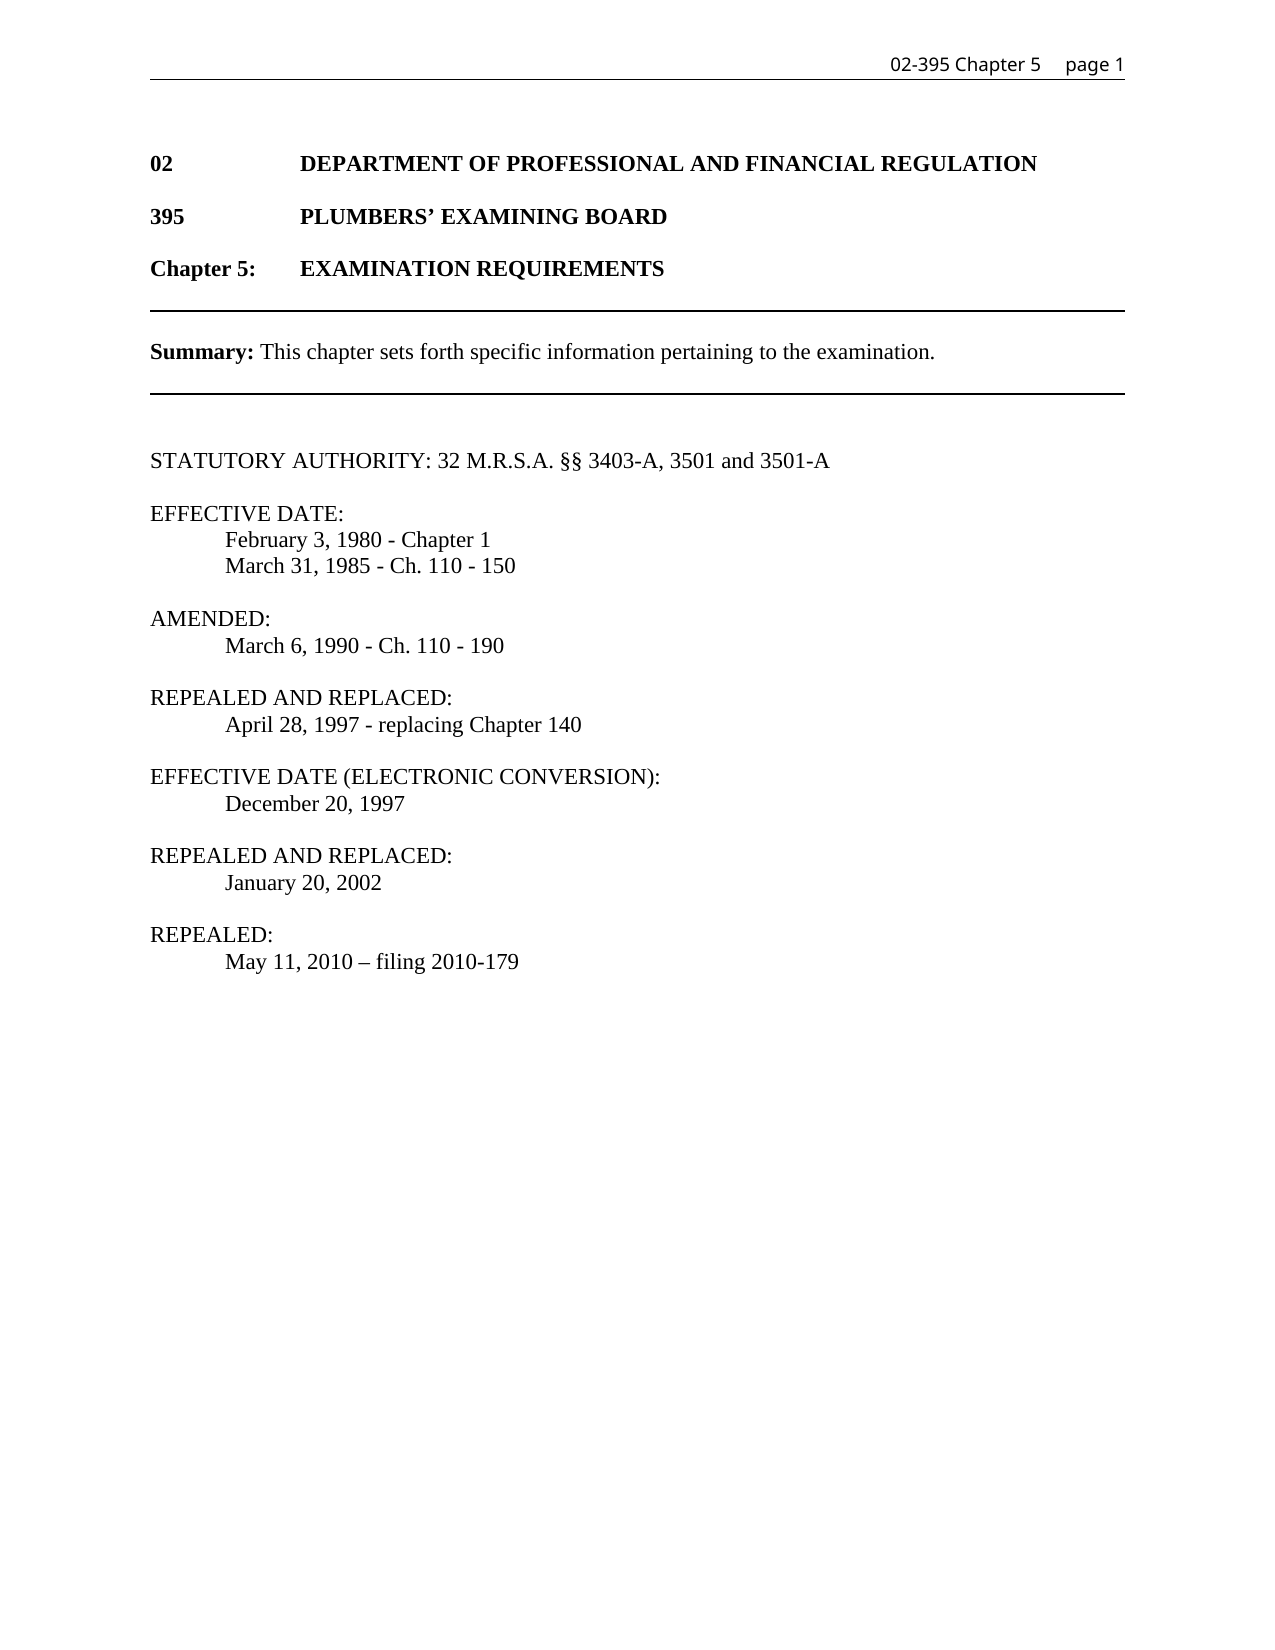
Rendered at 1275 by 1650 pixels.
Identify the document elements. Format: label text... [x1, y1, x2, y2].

text December 20, 1997 [150, 790, 1125, 816]
text REPEALED AND REPLACED: [150, 842, 1125, 869]
text REPEALED AND REPLACED: [150, 684, 1125, 711]
text REPEALED: [150, 922, 1125, 948]
text EFFECTIVE DATE: [150, 500, 1125, 526]
text March 31, 1985 - Ch. 110 - 150 [150, 553, 1125, 579]
text STATUTORY AUTHORITY: 32 M.R.S.A. §§ 3403-A, 3501 and 3501-A [150, 447, 1125, 473]
text May 11, 2010 – filing 2010-179 [150, 948, 1125, 974]
text April 28, 1997 - replacing Chapter 140 [150, 711, 1125, 737]
subtitle 395 PLUMBERS’ EXAMINING BOARD [150, 203, 1125, 229]
text Summary: This chapter sets forth specific information pertaining to the examination. [150, 338, 1125, 364]
subtitle 02 DEPARTMENT OF PROFESSIONAL AND FINANCIAL REGULATION [150, 150, 1125, 176]
text EFFECTIVE DATE (ELECTRONIC CONVERSION): [150, 763, 1125, 790]
text March 6, 1990 - Ch. 110 - 190 [150, 632, 1125, 658]
subtitle Chapter 5: EXAMINATION REQUIREMENTS [150, 255, 1125, 282]
text AMENDED: [150, 605, 1125, 632]
text January 20, 2002 [150, 869, 1125, 895]
text February 3, 1980 - Chapter 1 [150, 526, 1125, 553]
